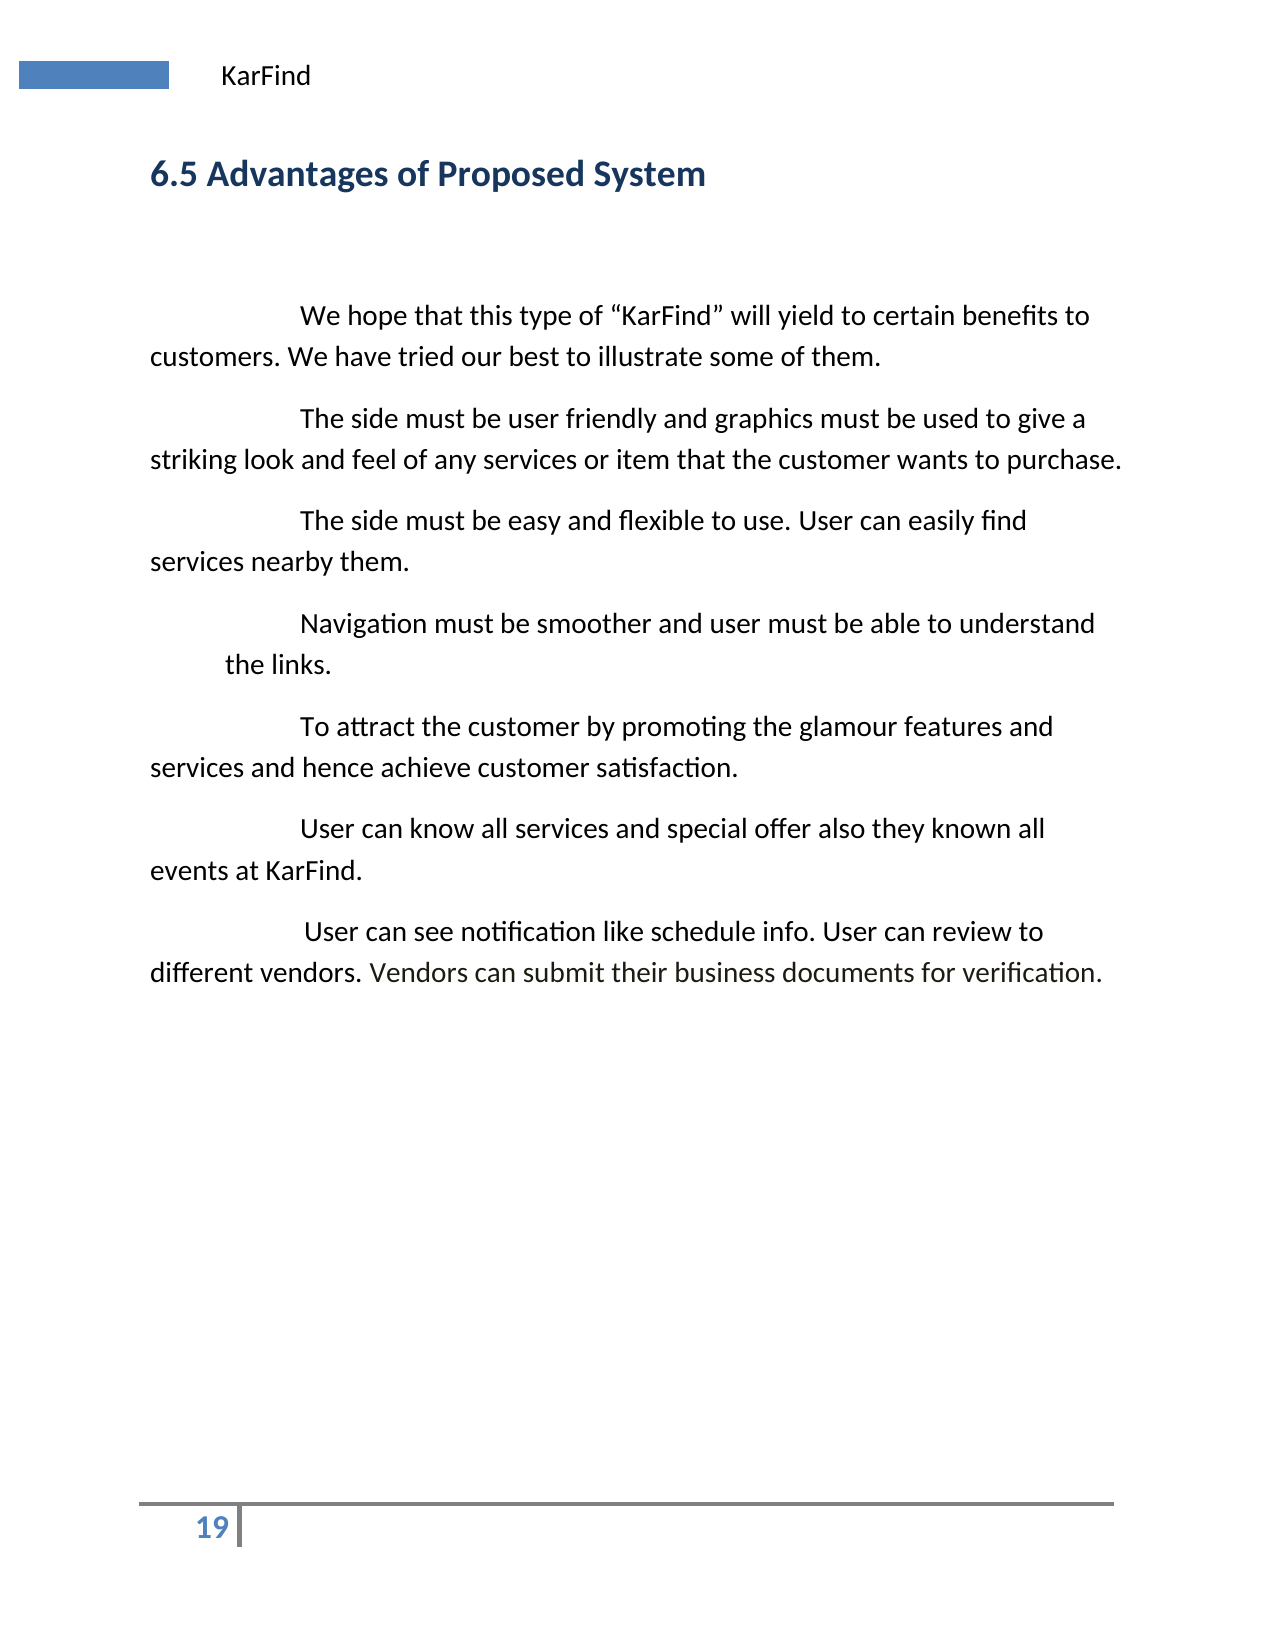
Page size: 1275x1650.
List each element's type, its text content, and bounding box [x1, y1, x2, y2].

text To attract the customer by promoting the glamour features and services and hence achieve customer satisfaction. [150, 708, 1125, 784]
text 6.5 Advantages of Proposed System [150, 150, 1125, 196]
text The side must be easy and flexible to use. User can easily find services nearby them. [150, 502, 1125, 579]
text User can know all services and special offer also they known all events at KarFind. [150, 811, 1125, 887]
text Navigation must be smoother and user must be able to understand the links. [225, 605, 1125, 682]
text User can see notification like schedule info. User can review to different vendors. Vendors can submit their business documents for verification. [150, 913, 1125, 990]
text The side must be user friendly and graphics must be used to give a striking look and feel of any services or item that the customer wants to purchase. [150, 400, 1125, 476]
text We hope that this type of “KarFind” will yield to certain benefits to customers. We have tried our best to illustrate some of them. [150, 297, 1125, 374]
